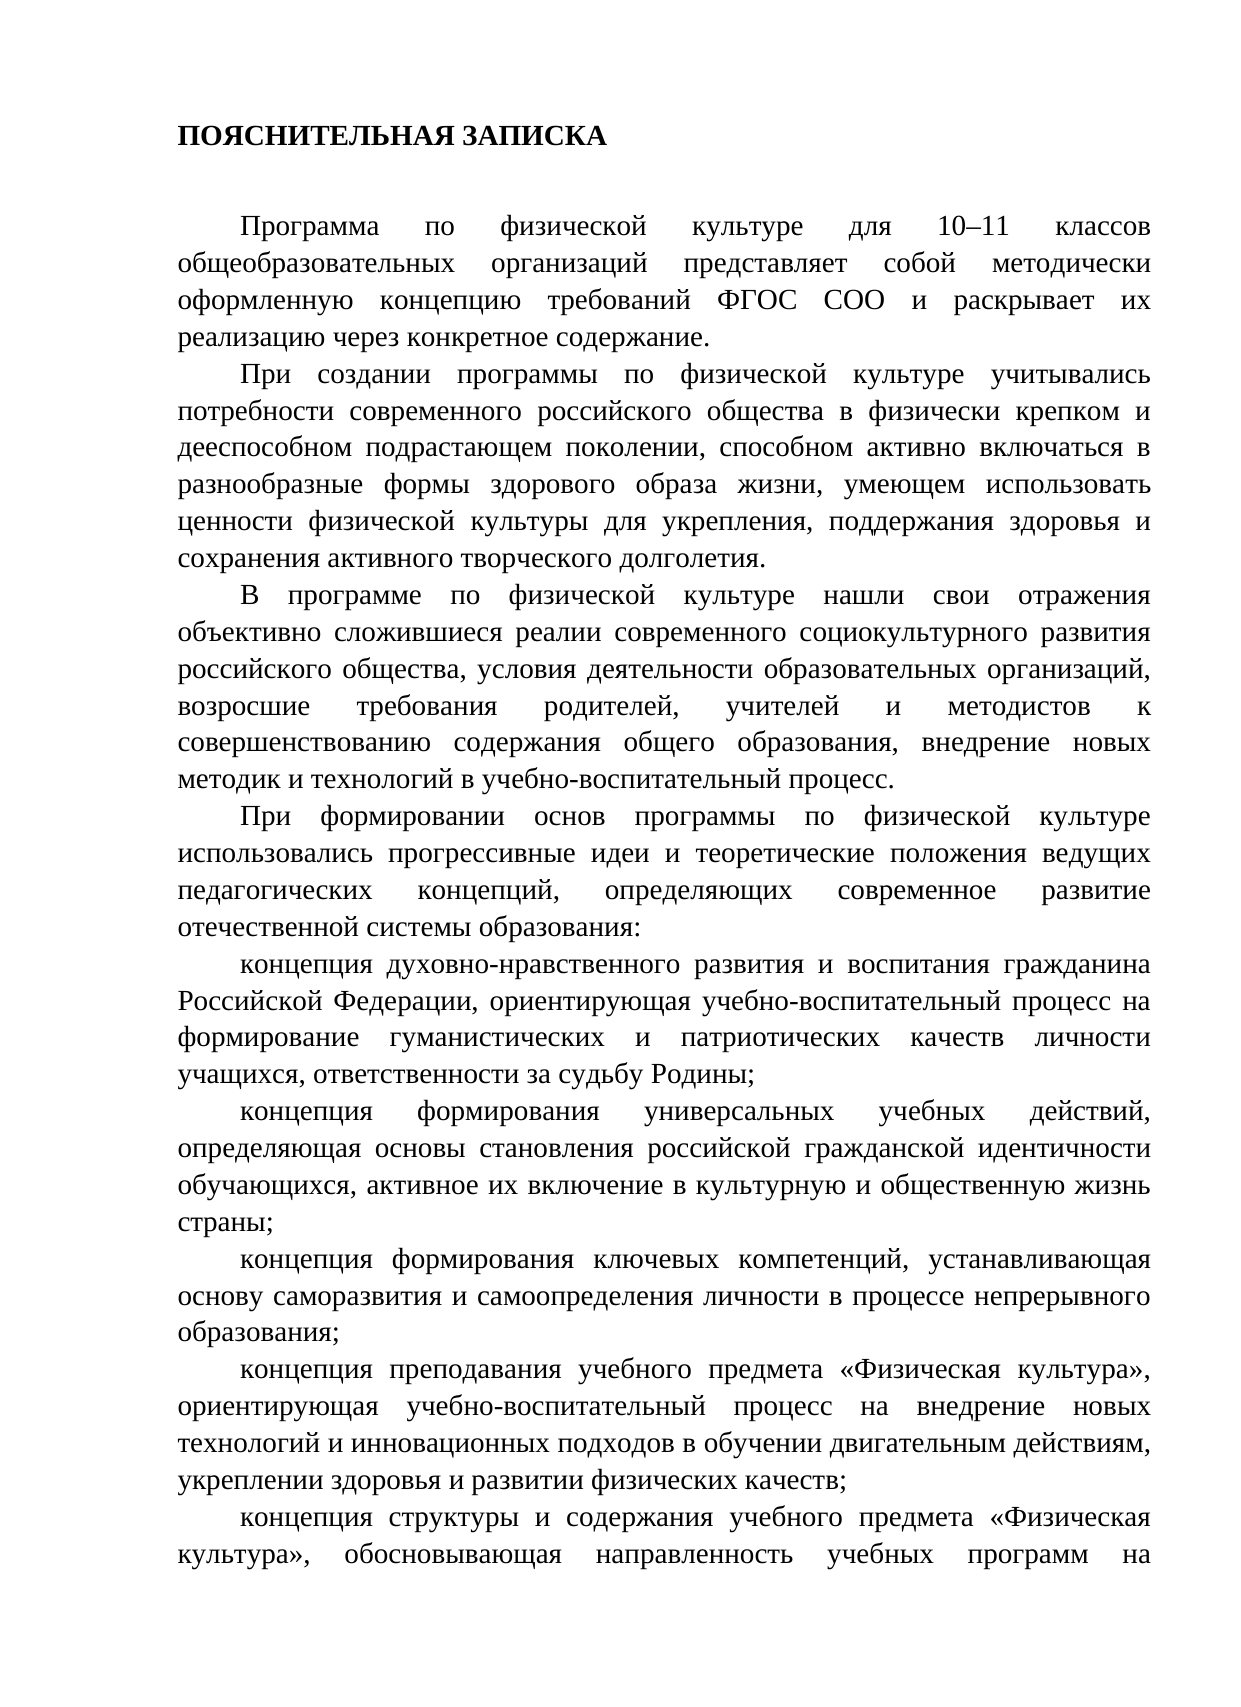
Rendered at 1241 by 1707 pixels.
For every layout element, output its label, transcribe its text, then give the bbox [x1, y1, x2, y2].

text концепция формирования универсальных учебных действий, определяющая основы становления российской гражданской идентичности обучающихся, активное их включение в культурную и общественную жизнь страны; [177, 1093, 1152, 1237]
text концепция духовно-нравственного развития и воспитания гражданина Российской Федерации, ориентирующая учебно-воспитательный процесс на формирование гуманистических и патриотических качеств личности учащихся, ответственности за судьбу Родины; [177, 946, 1152, 1090]
subtitle ПОЯСНИТЕЛЬНАЯ ЗАПИСКА [177, 118, 1152, 152]
text В программе по физической культуре нашли свои отражения объективно сложившиеся реалии современного социокультурного развития российского общества, условия деятельности образовательных организаций, возросшие требования родителей, учителей и методистов к совершенствованию содержания общего образования, внедрение новых методик и технологий в учебно-воспитательный процесс. [177, 577, 1152, 795]
text При формировании основ программы по физической культуре использовались прогрессивные идеи и теоретические положения ведущих педагогических концепций, определяющих современное развитие отечественной системы образования: [177, 798, 1152, 942]
text концепция преподавания учебного предмета «Физическая культура», ориентирующая учебно-воспитательный процесс на внедрение новых технологий и инновационных подходов в обучении двигательным действиям, укреплении здоровья и развитии физических качеств; [177, 1351, 1152, 1496]
text Программа по физической культуре для 10–11 классов общеобразовательных организаций представляет собой методически оформленную концепцию требований ФГОС СОО и раскрывает их реализацию через конкретное содержание. [177, 208, 1152, 352]
text концепция формирования ключевых компетенций, устанавливающая основу саморазвития и самоопределения личности в процессе непрерывного образования; [177, 1241, 1152, 1348]
text При создании программы по физической культуре учитывались потребности современного российского общества в физически крепком и дееспособном подрастающем поколении, способном активно включаться в разнообразные формы здорового образа жизни, умеющем использовать ценности физической культуры для укрепления, поддержания здоровья и сохранения активного творческого долголетия. [177, 356, 1152, 574]
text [177, 1499, 1152, 1569]
